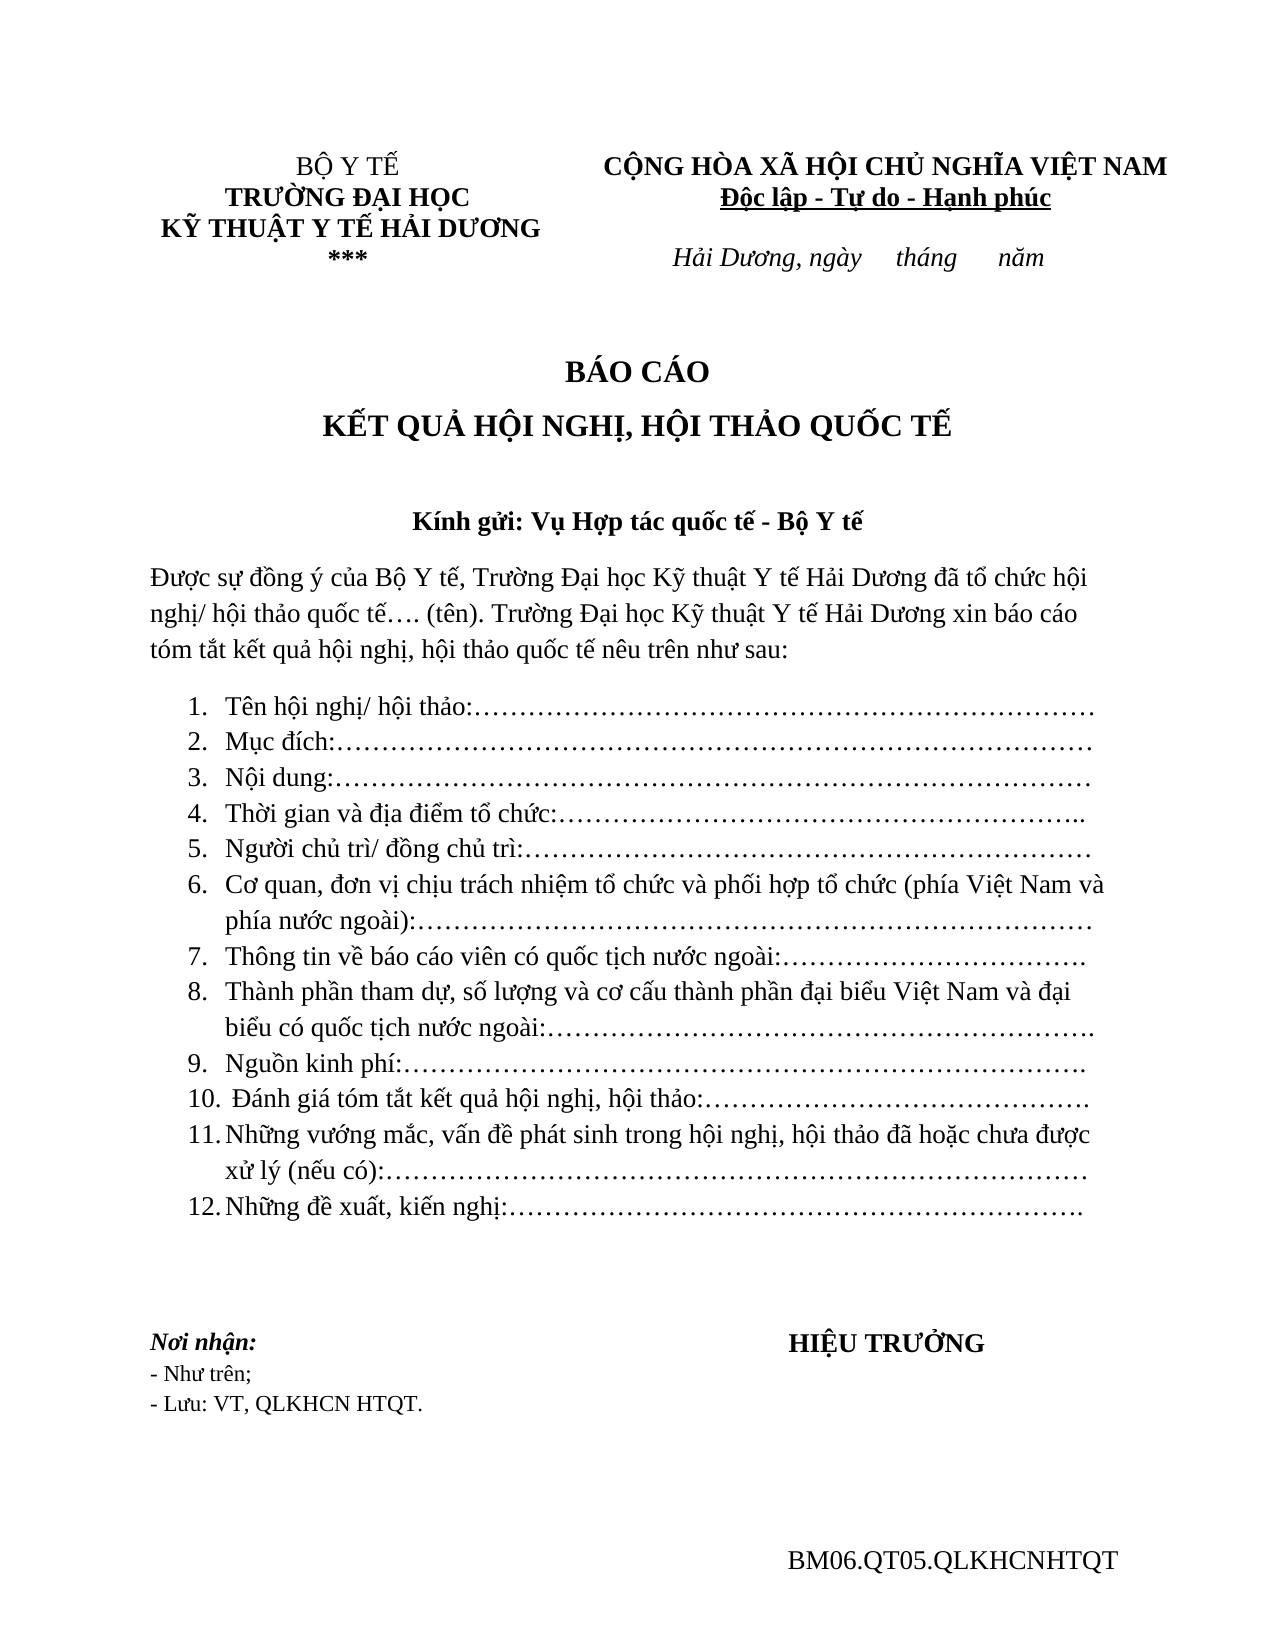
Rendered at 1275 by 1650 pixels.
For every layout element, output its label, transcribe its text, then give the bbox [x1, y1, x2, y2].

list Thời gian và địa điểm tổ chức:………………………………………………….. [187, 797, 1125, 828]
text KẾT QUẢ HỘI NGHỊ, HỘI THẢO QUỐC TẾ [150, 407, 1125, 443]
list Nguồn kinh phí:…………………………………………………………………. [187, 1047, 1125, 1078]
text Kính gửi: Vụ Hợp tác quốc tế - Bộ Y tế [150, 505, 1125, 536]
table_header BỘ Y TẾ TRƯỜNG ĐẠI HỌC KỸ THUẬT Y TẾ HẢI DƯƠNG *** [115, 150, 580, 353]
list Người chủ trì/ đồng chủ trì:……………………………………………………… [187, 832, 1125, 864]
list Tên hội nghị/ hội thảo:…………………………………………………………… [187, 689, 1125, 721]
list Những đề xuất, kiến nghị:………………………………………………………. [187, 1190, 1125, 1221]
text BÁO CÁO [150, 353, 1125, 389]
table_header HIỆU TRƯỞNG [637, 1315, 1136, 1421]
list Thành phần tham dự, số lượng và cơ cấu thành phần đại biểu Việt Nam và đại biểu có quốc tịch nước ngoài:……………………………………………………. [187, 975, 1125, 1042]
list Thông tin về báo cáo viên có quốc tịch nước ngoài:……………………………. [187, 940, 1125, 971]
text Được sự đồng ý của Bộ Y tế, Trường Đại học Kỹ thuật Y tế Hải Dương đã tổ chức hội nghị/ hội thảo quốc tế…. (tên). Trường Đại học Kỹ thuật Y tế Hải Dương xin báo cáo tóm tắt kết quả hội nghị, hội thảo quốc tế nêu trên như sau: [150, 562, 1125, 664]
list Nội dung:………………………………………………………………………… [187, 761, 1125, 792]
list Những vướng mắc, vấn đề phát sinh trong hội nghị, hội thảo đã hoặc chưa được xử lý (nếu có):…………………………………………………………………… [187, 1118, 1125, 1185]
table_header Nơi nhận: - Như trên; - Lưu: VT, QLKHCN HTQT. [139, 1315, 637, 1421]
list Cơ quan, đơn vị chịu trách nhiệm tổ chức và phối hợp tổ chức (phía Việt Nam và phía nước ngoài):………………………………………………………………… [187, 868, 1125, 935]
table_header CỘNG HÒA XÃ HỘI CHỦ NGHĨA VIỆT NAM Độc lập - Tự do - Hạnh phúc Hải Dương, ngày tháng năm [580, 150, 1191, 353]
list Đánh giá tóm tắt kết quả hội nghị, hội thảo:……………………………………. [187, 1083, 1125, 1114]
list Mục đích:………………………………………………………………………… [187, 725, 1125, 756]
